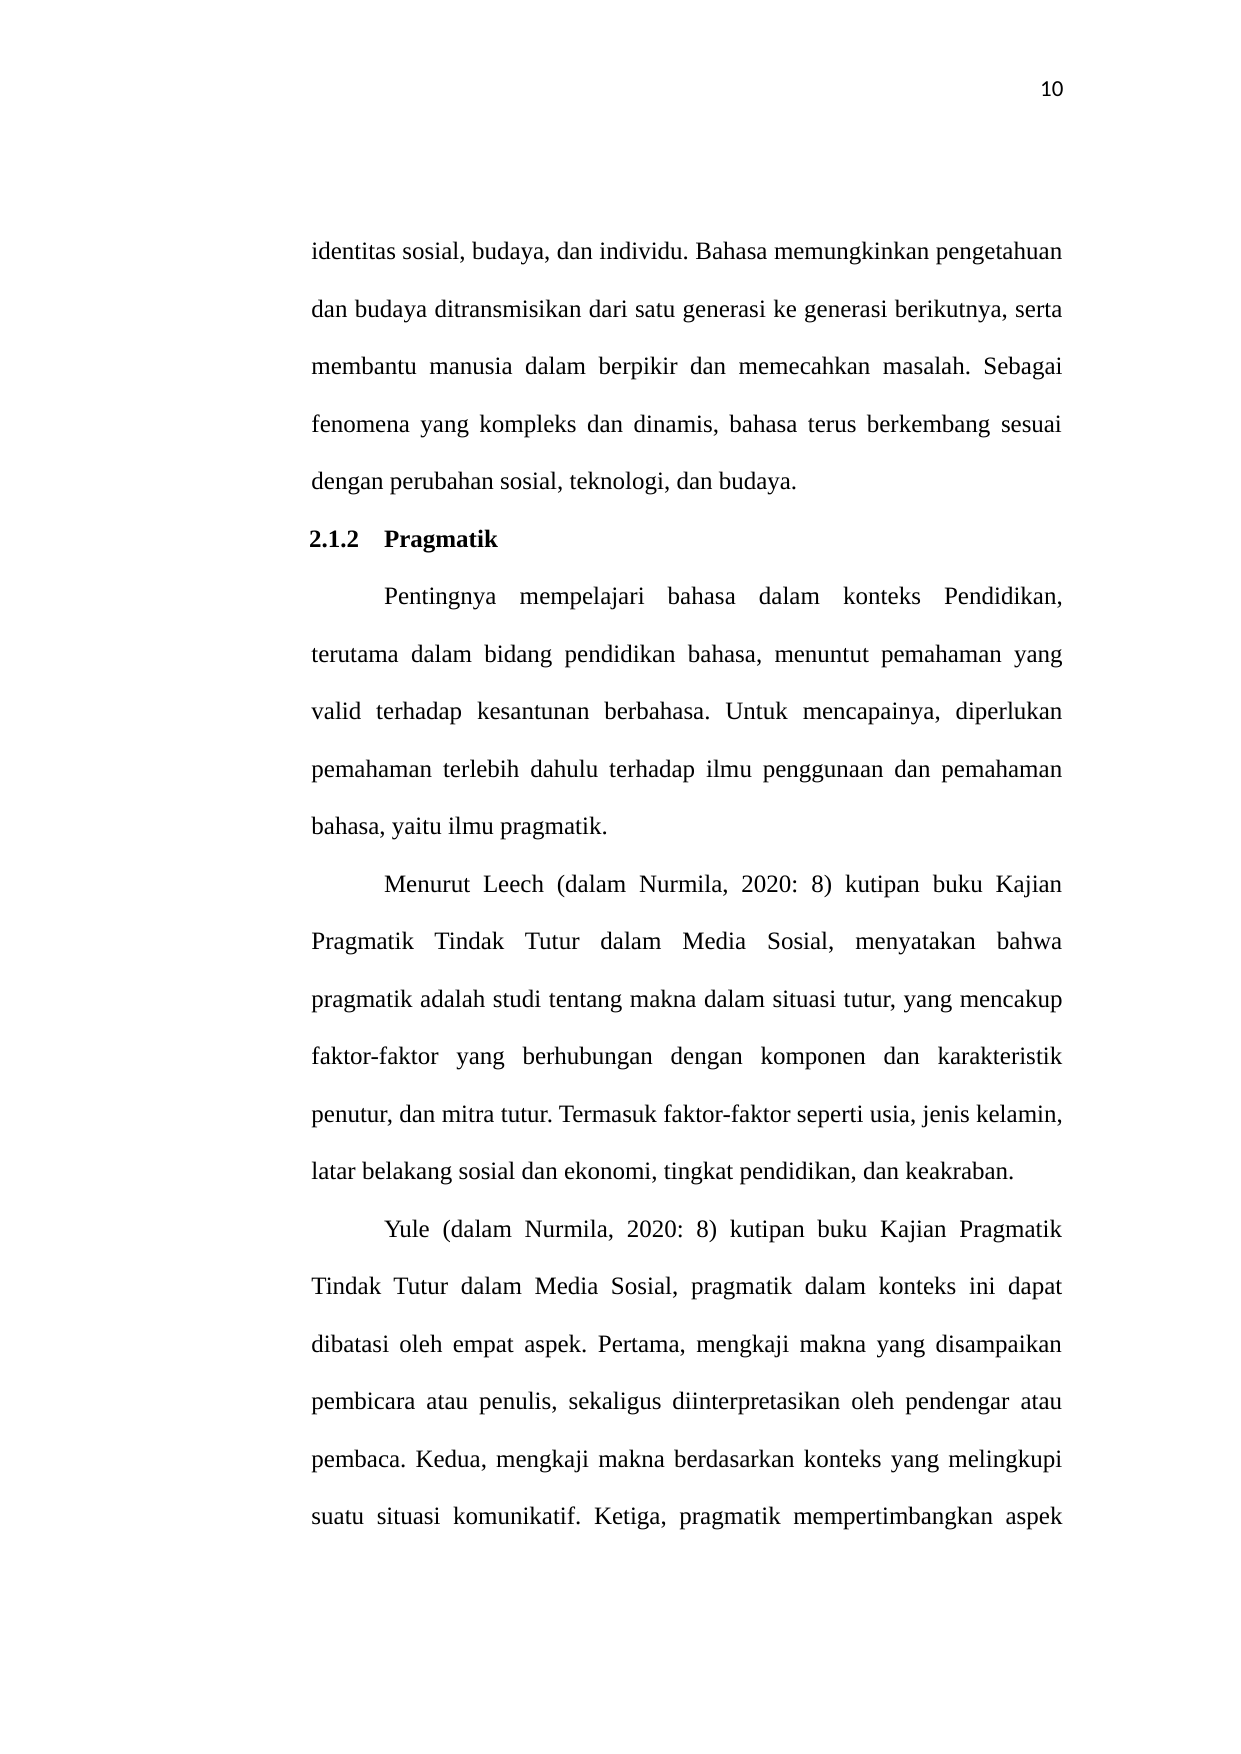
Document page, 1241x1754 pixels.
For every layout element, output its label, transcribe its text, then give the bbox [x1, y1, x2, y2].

list Menurut Leech (dalam Nurmila, 2020: 8) kutipan buku Kajian Pragmatik Tindak Tutur dalam Media Sosial, menyatakan bahwa pragmatik adalah studi tentang makna dalam situasi tutur, yang mencakup faktor-faktor yang berhubungan dengan komponen dan karakteristik penutur, dan mitra tutur. Termasuk faktor-faktor seperti usia, jenis kelamin, latar belakang sosial dan ekonomi, tingkat pendidikan, dan keakraban. [311, 869, 1063, 1185]
list Pentingnya mempelajari bahasa dalam konteks Pendidikan, terutama dalam bidang pendidikan bahasa, menuntut pemahaman yang valid terhadap kesantunan berbahasa. Untuk mencapainya, diperlukan pemahaman terlebih dahulu terhadap ilmu penggunaan dan pemahaman bahasa, yaitu ilmu pragmatik. [311, 581, 1063, 840]
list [311, 236, 1063, 495]
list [311, 1214, 1063, 1530]
list Pragmatik [309, 524, 1063, 552]
